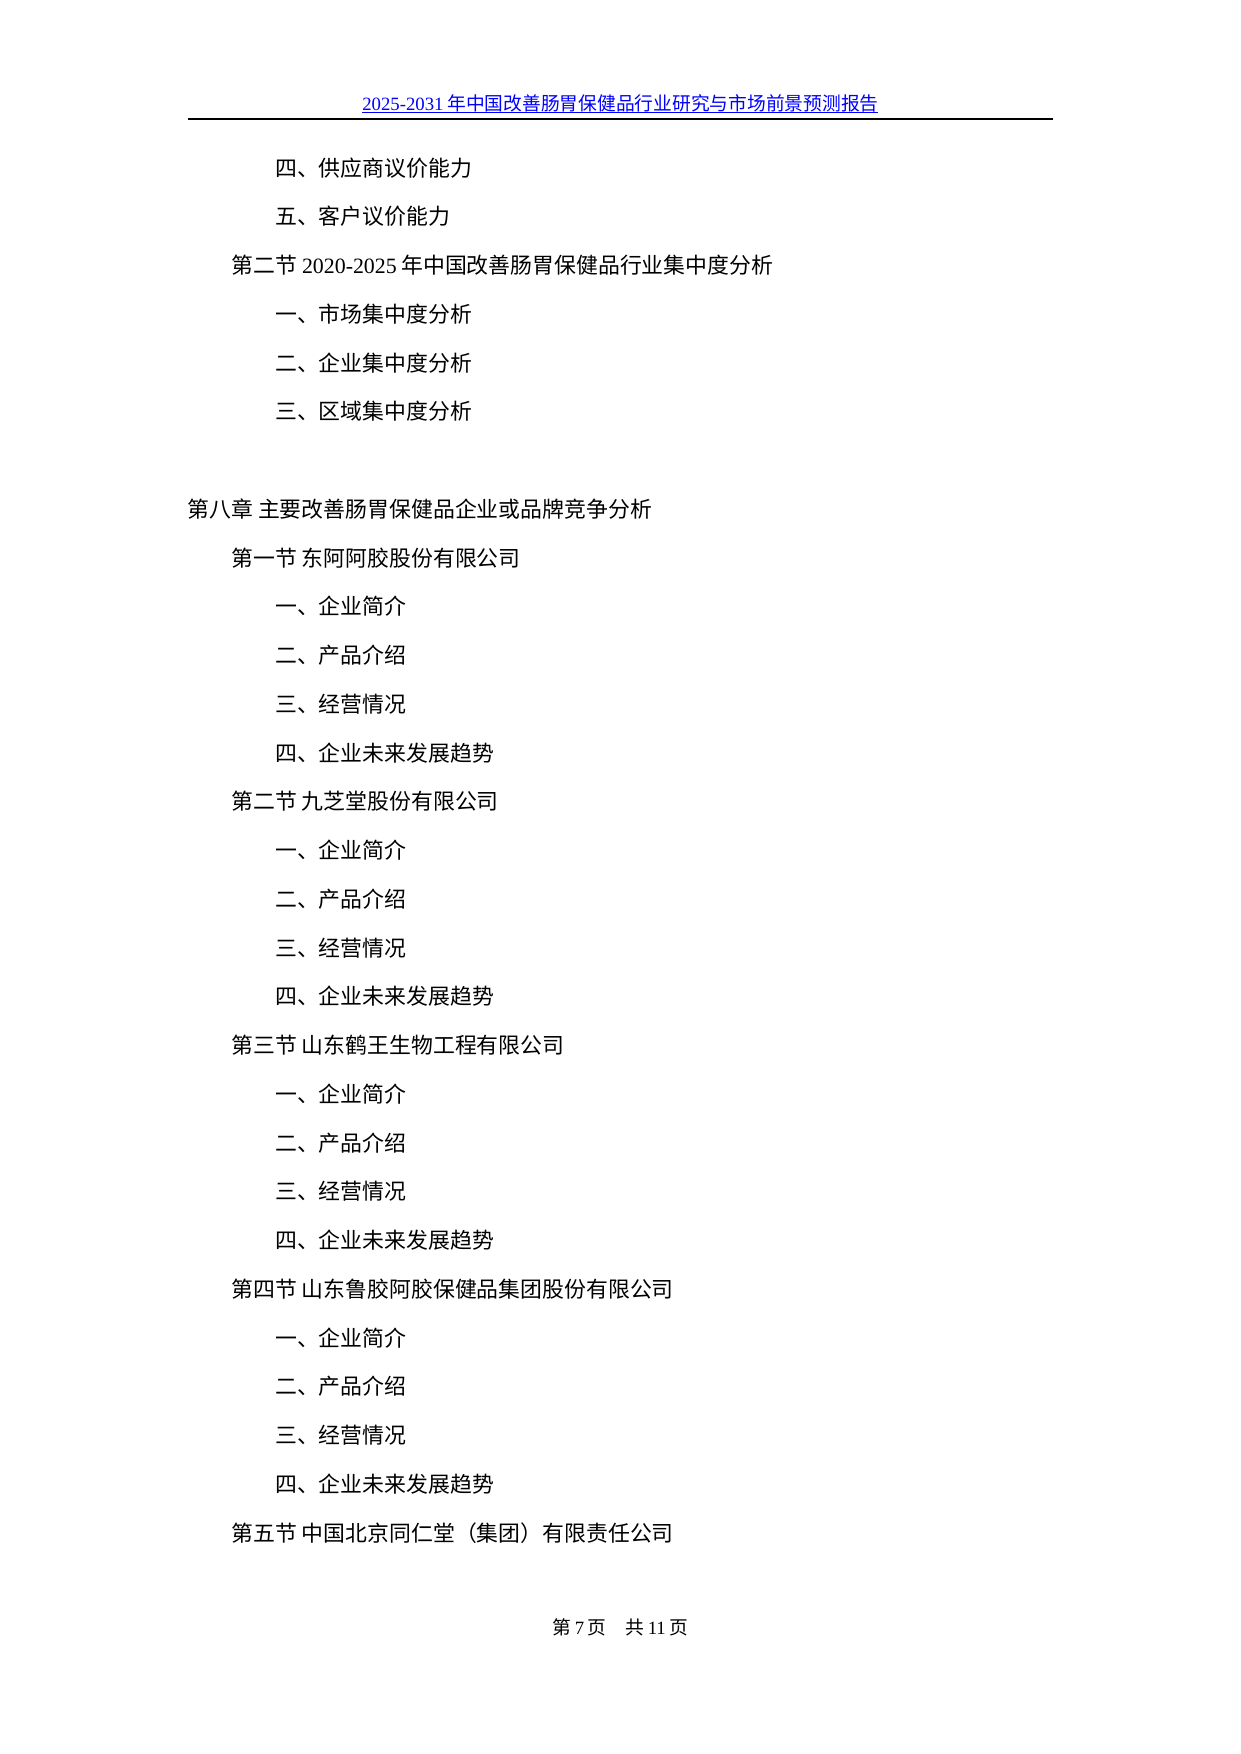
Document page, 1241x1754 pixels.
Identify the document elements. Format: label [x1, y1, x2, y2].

text [187, 150, 1053, 1548]
